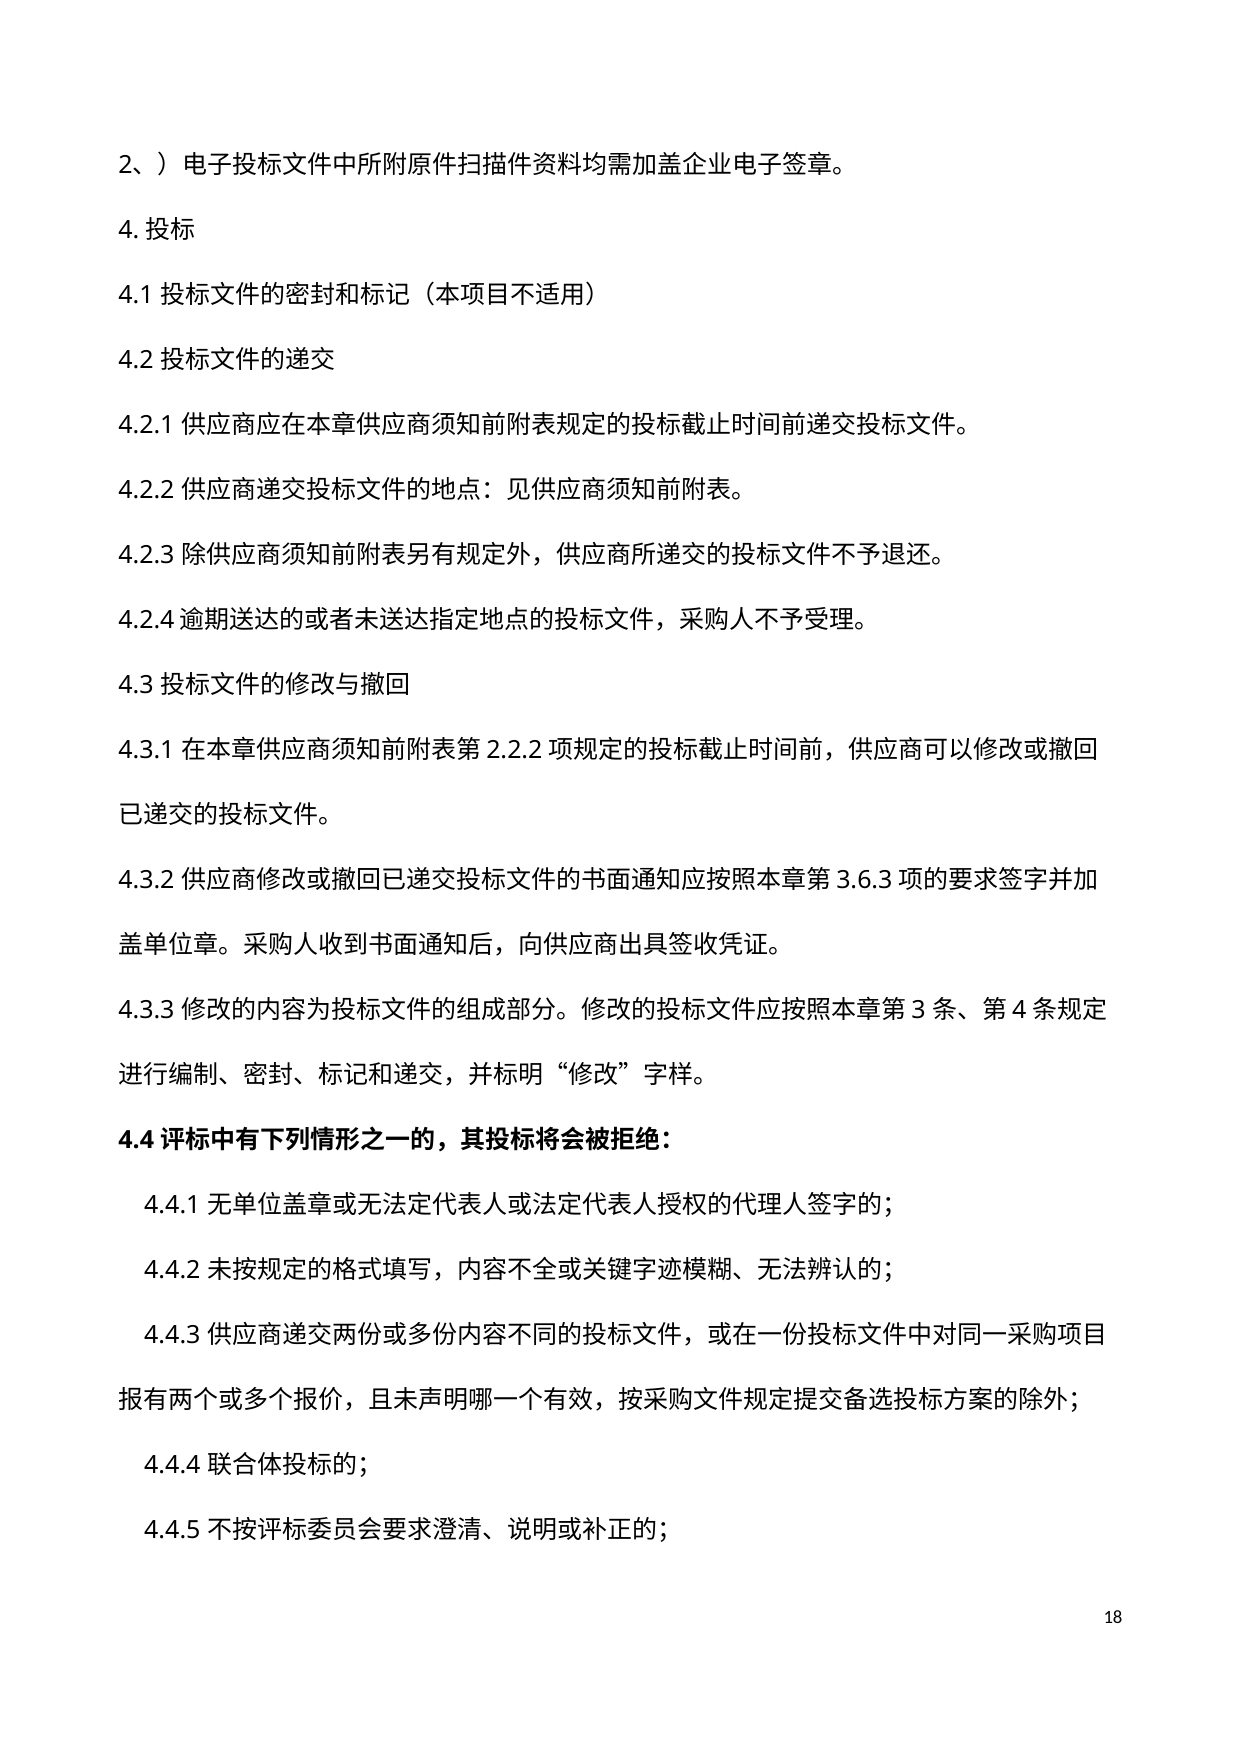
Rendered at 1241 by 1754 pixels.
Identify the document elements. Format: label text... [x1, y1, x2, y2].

text 4.2.4逾期送达的或者未送达指定地点的投标文件，采购人不予受理。 [118, 585, 1122, 650]
text 4.3.3 修改的内容为投标文件的组成部分。修改的投标文件应按照本章第3 条、第4 条规定进行编制、密封、标记和递交，并标明“修改”字样。 [118, 975, 1122, 1105]
text 4.3.2 供应商修改或撤回已递交投标文件的书面通知应按照本章第3.6.3 项的要求签字并加盖单位章。采购人收到书面通知后，向供应商出具签收凭证。 [118, 845, 1122, 975]
text 4.4.1 无单位盖章或无法定代表人或法定代表人授权的代理人签字的； [118, 1170, 1122, 1235]
text 4.4.3 供应商递交两份或多份内容不同的投标文件，或在一份投标文件中对同一采购项目报有两个或多个报价，且未声明哪一个有效，按采购文件规定提交备选投标方案的除外； [118, 1300, 1122, 1430]
text 4. 投标 [118, 195, 1122, 260]
text 4.4 评标中有下列情形之一的，其投标将会被拒绝： [118, 1105, 1122, 1170]
text 4.4.2 未按规定的格式填写，内容不全或关键字迹模糊、无法辨认的； [118, 1235, 1122, 1300]
text 4.3.1 在本章供应商须知前附表第2.2.2 项规定的投标截止时间前，供应商可以修改或撤回已递交的投标文件。 [118, 715, 1122, 845]
text 4.2.3 除供应商须知前附表另有规定外，供应商所递交的投标文件不予退还。 [118, 520, 1122, 585]
text 4.2 投标文件的递交 [118, 325, 1122, 390]
text 4.4.4 联合体投标的； [118, 1430, 1122, 1495]
text 4.3 投标文件的修改与撤回 [118, 650, 1122, 715]
text 2、）电子投标文件中所附原件扫描件资料均需加盖企业电子签章。 [118, 130, 1122, 195]
text 4.4.5 不按评标委员会要求澄清、说明或补正的； [118, 1495, 1122, 1560]
text 4.2.1 供应商应在本章供应商须知前附表规定的投标截止时间前递交投标文件。 [118, 390, 1122, 455]
text 4.1 投标文件的密封和标记（本项目不适用） [118, 260, 1122, 325]
text 4.2.2 供应商递交投标文件的地点：见供应商须知前附表。 [118, 455, 1122, 520]
